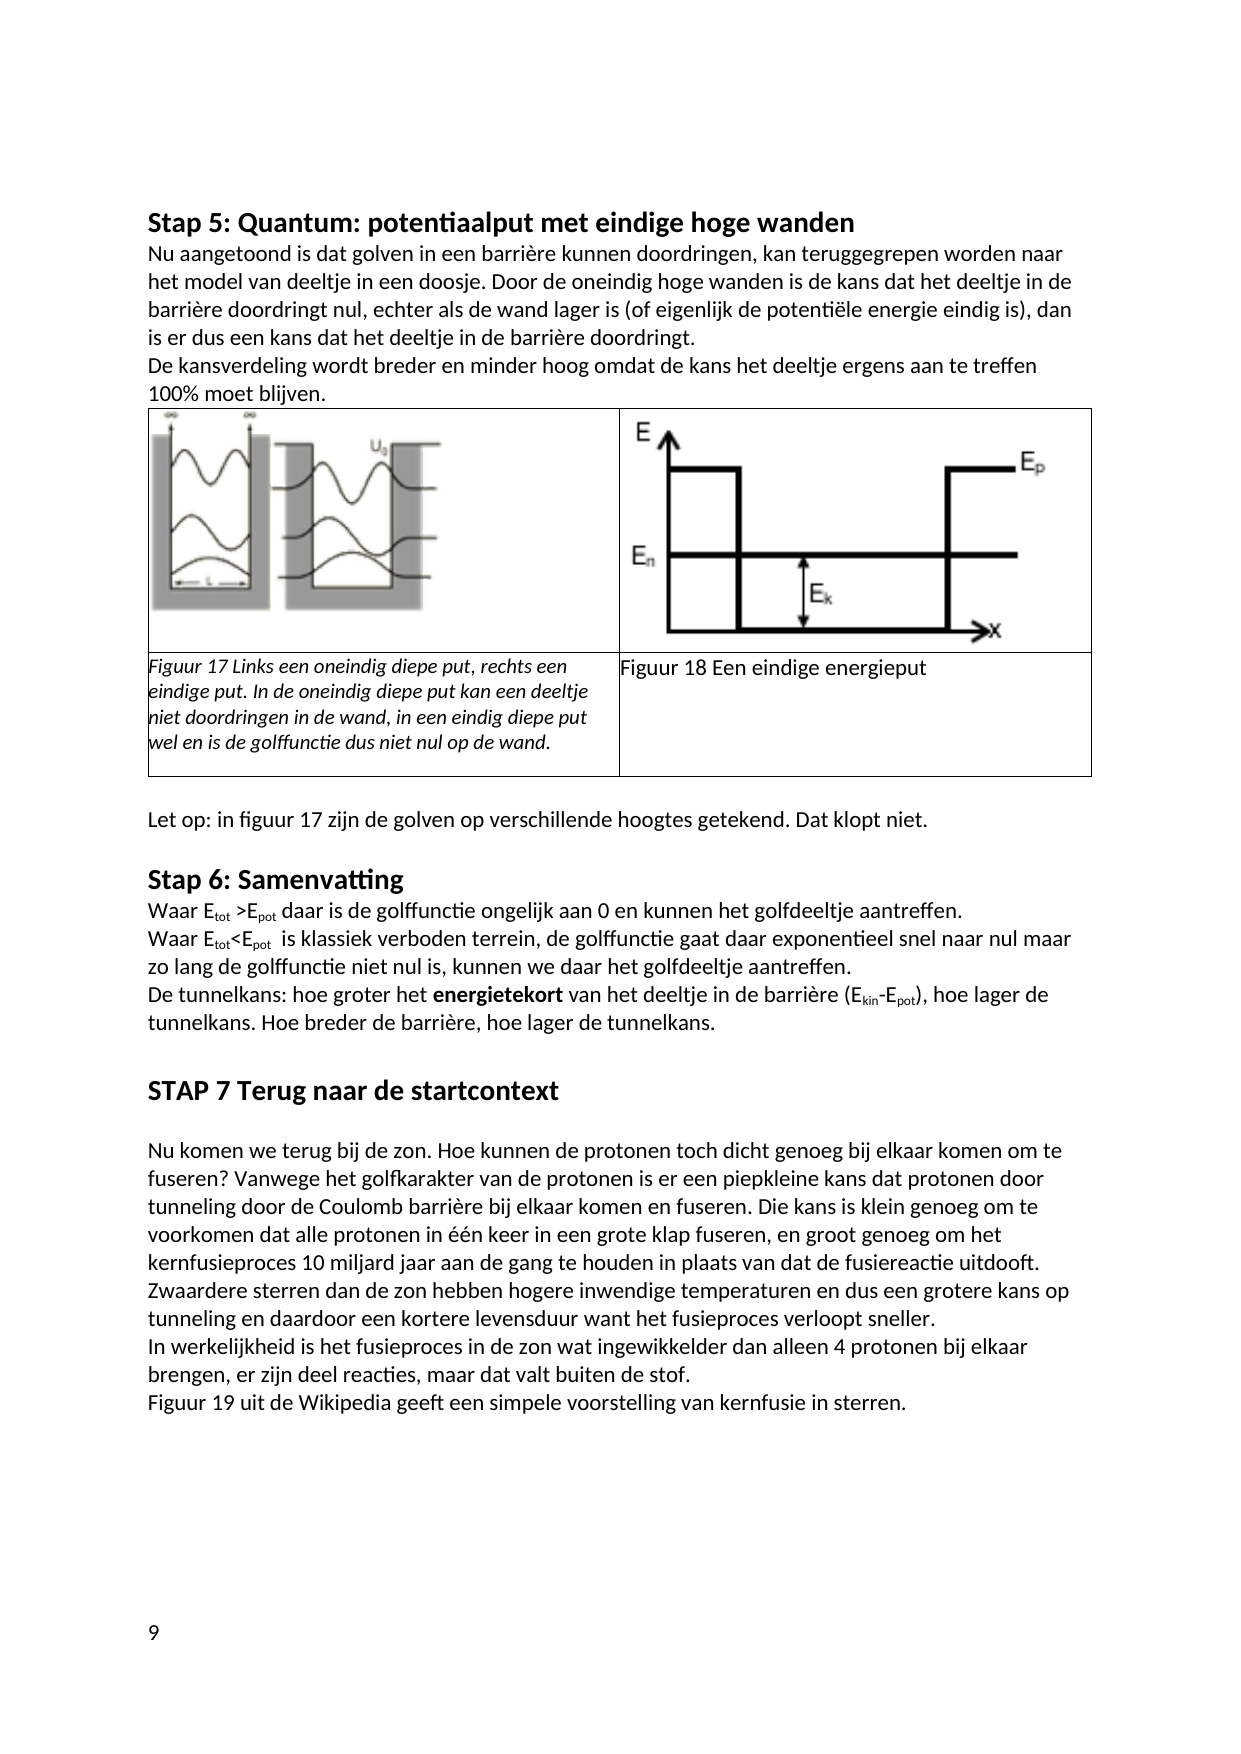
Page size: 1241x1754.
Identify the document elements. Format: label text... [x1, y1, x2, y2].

text Figuur 19 uit de Wikipedia geeft een simpele voorstelling van kernfusie in sterren. [148, 1388, 1093, 1416]
text In werkelijkheid is het fusieproces in de zon wat ingewikkelder dan alleen 4 protonen bij elkaar brengen, er zijn deel reacties, maar dat valt buiten de stof. [148, 1332, 1093, 1388]
table_cell Figuur 17 Links een oneindig diepe put, rechts een eindige put. In de oneindig diepe put kan een deeltje niet doordringen in de wand, in een eindig diepe put wel en is de golffunctie dus niet nul op de wand. [149, 653, 619, 776]
table_header [149, 409, 619, 652]
subtitle Stap 5: Quantum: potentiaalput met eindige hoge wanden [148, 204, 1093, 239]
picture [619, 408, 1058, 653]
picture [148, 408, 444, 617]
text De kansverdeling wordt breder en minder hoog omdat de kans het deeltje ergens aan te treffen 100% moet blijven. [148, 351, 1093, 407]
text De tunnelkans: hoe groter het energietekort van het deeltje in de barrière (Ekin-Epot), hoe lager de tunnelkans. Hoe breder de barrière, hoe lager de tunnelkans. [148, 981, 1093, 1037]
subtitle Stap 6: Samenvatting [148, 861, 1093, 896]
subtitle STAP 7 Terug naar de startcontext [148, 1072, 1093, 1108]
text Let op: in figuur 17 zijn de golven op verschillende hoogtes getekend. Dat klopt niet. [148, 805, 1093, 833]
table_cell Figuur 18 Een eindige energieput [620, 653, 1091, 776]
text Zwaardere sterren dan de zon hebben hogere inwendige temperaturen en dus een grotere kans op tunneling en daardoor een kortere levensduur want het fusieproces verloopt sneller. [148, 1276, 1093, 1332]
text Waar Etot >Epot daar is de golffunctie ongelijk aan 0 en kunnen het golfdeeltje aantreffen. [148, 896, 1093, 924]
table_header [1058, 409, 1091, 652]
text Nu aangetoond is dat golven in een barrière kunnen doordringen, kan teruggegrepen worden naar het model van deeltje in een doosje. Door de oneindig hoge wanden is de kans dat het deeltje in de barrière doordringt nul, echter als de wand lager is (of eigenlijk de potentiële energie eindig is), dan is er dus een kans dat het deeltje in de barrière doordringt. [148, 239, 1093, 351]
text Nu komen we terug bij de zon. Hoe kunnen de protonen toch dicht genoeg bij elkaar komen om te fuseren? Vanwege het golfkarakter van de protonen is er een piepkleine kans dat protonen door tunneling door de Coulomb barrière bij elkaar komen en fuseren. Die kans is klein genoeg om te voorkomen dat alle protonen in één keer in een grote klap fuseren, en groot genoeg om het kernfusieproces 10 miljard jaar aan de gang te houden in plaats van dat de fusiereactie uitdooft. [148, 1136, 1093, 1276]
text Waar Etot<Epot is klassiek verboden terrein, de golffunctie gaat daar exponentieel snel naar nul maar zo lang de golffunctie niet nul is, kunnen we daar het golfdeeltje aantreffen. [148, 924, 1093, 981]
